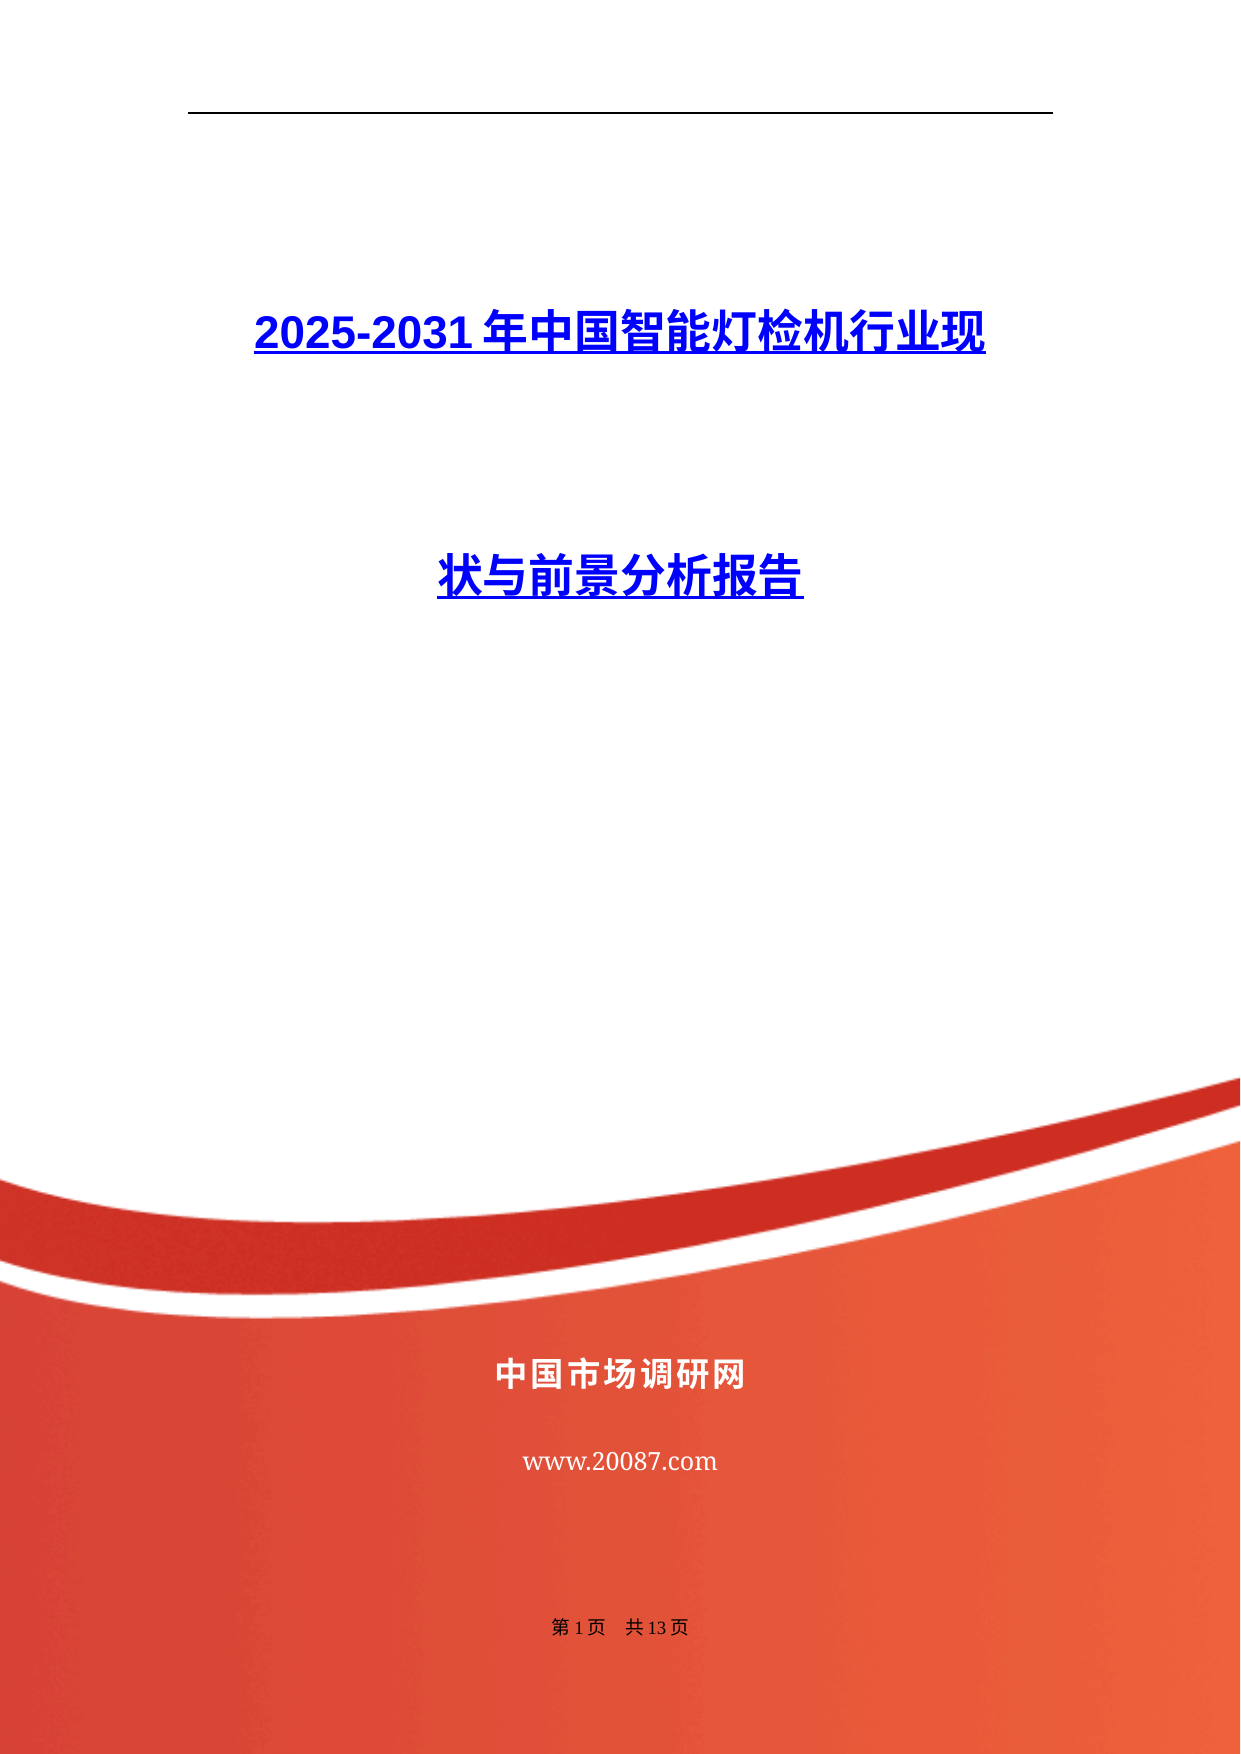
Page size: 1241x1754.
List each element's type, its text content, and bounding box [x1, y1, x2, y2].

text www.20087.com [187, 1428, 1053, 1493]
picture [0, 1006, 1241, 1754]
table_header 2025-2031年中国智能灯检机行业现状与前景分析报告 [188, 207, 1053, 773]
subtitle 中国市场调研网 [187, 1339, 1053, 1404]
